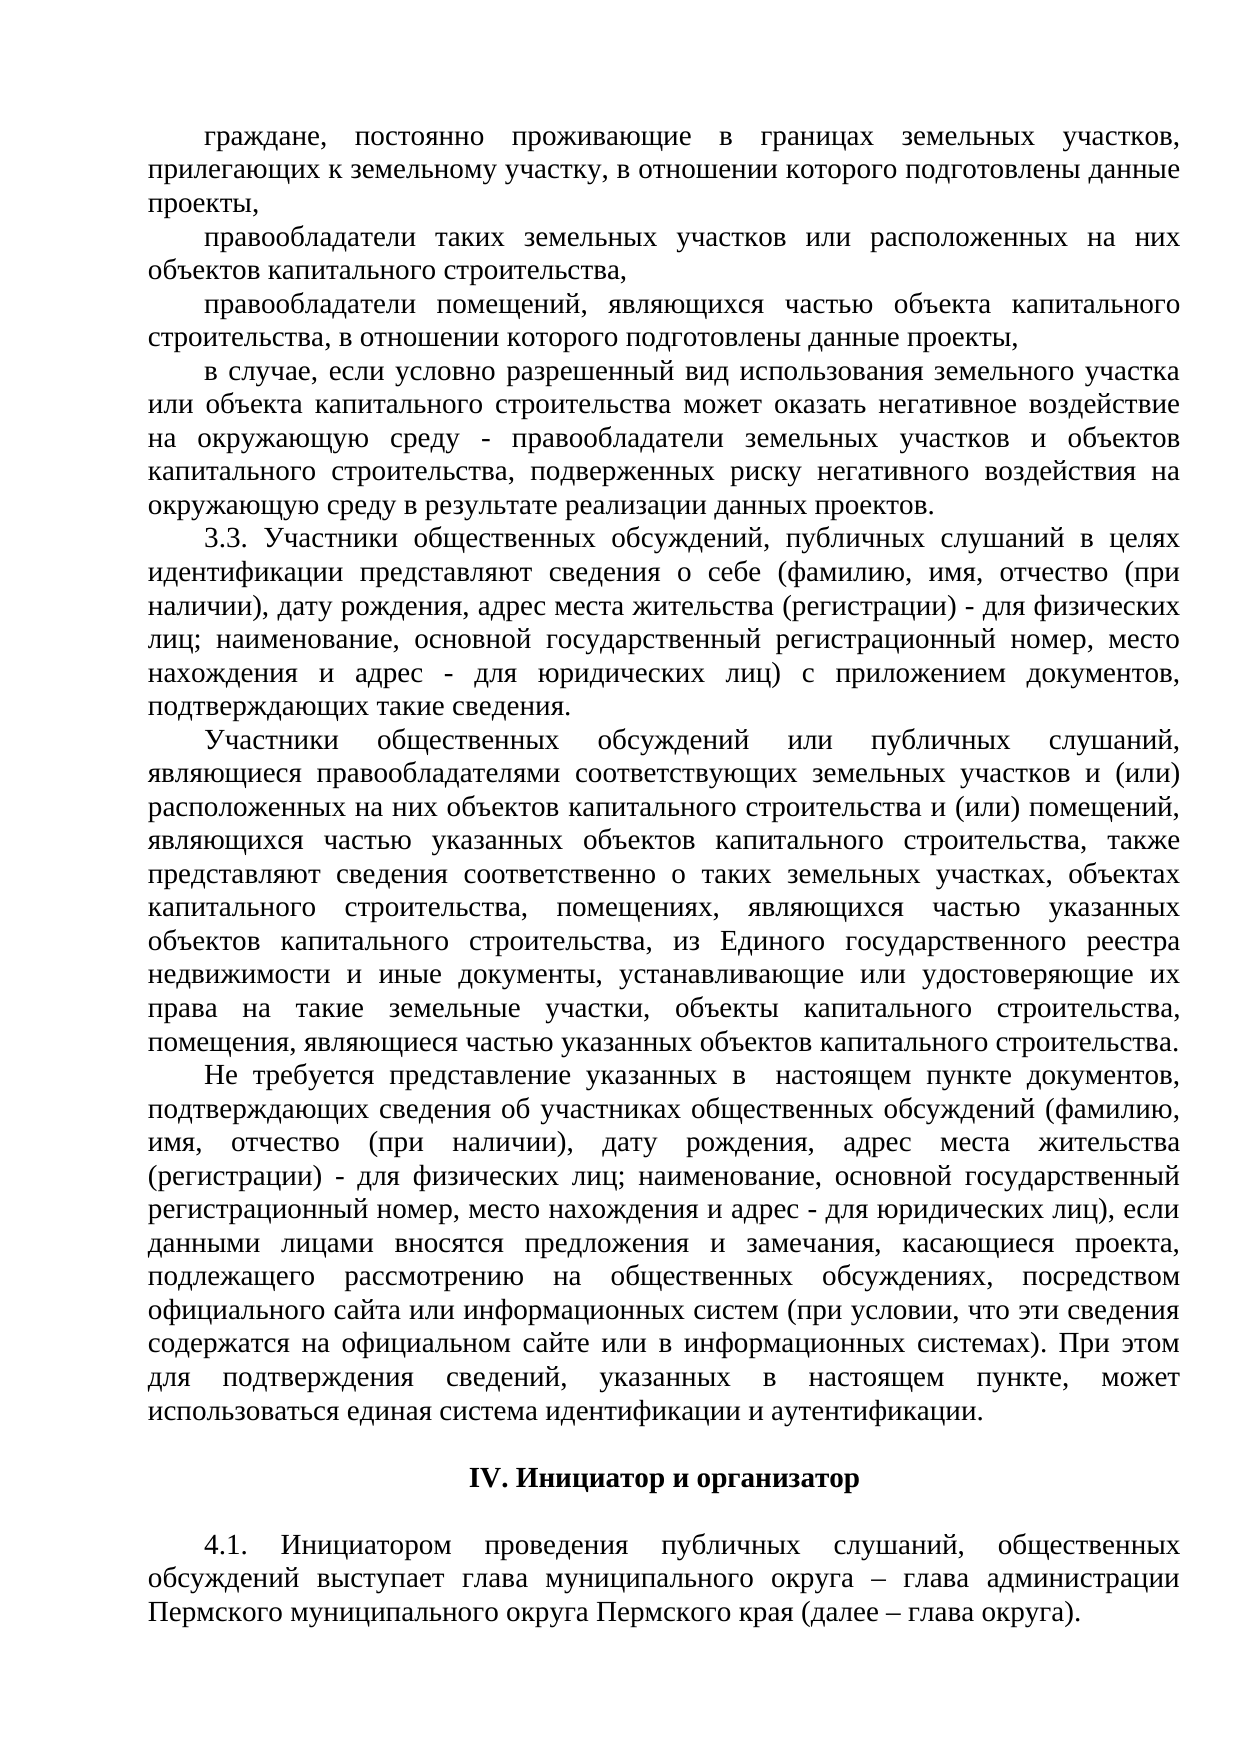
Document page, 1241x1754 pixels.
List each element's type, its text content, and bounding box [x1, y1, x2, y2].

text правообладатели помещений, являющихся частью объекта капитального строительства, в отношении которого подготовлены данные проекты, [148, 286, 1181, 353]
text Не требуется представление указанных в настоящем пункте документов, подтверждающих сведения об участниках общественных обсуждений (фамилию, имя, отчество (при наличии), дату рождения, адрес места жительства (регистрации) - для физических лиц; наименование, основной государственный регистрационный номер, место нахождения и адрес - для юридических лиц), если данными лицами вносятся предложения и замечания, касающиеся проекта, подлежащего рассмотрению на общественных обсуждениях, посредством официального сайта или информационных систем (при условии, что эти сведения содержатся на официальном сайте или в информационных системах). При этом для подтверждения сведений, указанных в настоящем пункте, может использоваться единая система идентификации и аутентификации. [148, 1057, 1181, 1426]
text правообладатели таких земельных участков или расположенных на них объектов капитального строительства, [148, 219, 1181, 286]
title IV. Инициатор и организатор [148, 1460, 1181, 1493]
text Участники общественных обсуждений или публичных слушаний, являющиеся правообладателями соответствующих земельных участков и (или) расположенных на них объектов капитального строительства и (или) помещений, являющихся частью указанных объектов капитального строительства, также представляют сведения соответственно о таких земельных участках, объектах капитального строительства, помещениях, являющихся частью указанных объектов капитального строительства, из Единого государственного реестра недвижимости и иные документы, устанавливающие или удостоверяющие их права на такие земельные участки, объекты капитального строительства, помещения, являющиеся частью указанных объектов капитального строительства. [148, 722, 1181, 1057]
text в случае, если условно разрешенный вид использования земельного участка или объекта капитального строительства может оказать негативное воздействие на окружающую среду - правообладатели земельных участков и объектов капитального строительства, подверженных риску негативного воздействия на окружающую среду в результате реализации данных проектов. [148, 353, 1181, 521]
text 3.3. Участники общественных обсуждений, публичных слушаний в целях идентификации представляют сведения о себе (фамилию, имя, отчество (при наличии), дату рождения, адрес места жительства (регистрации) - для физических лиц; наименование, основной государственный регистрационный номер, место нахождения и адрес - для юридических лиц) с приложением документов, подтверждающих такие сведения. [148, 521, 1181, 722]
text 4.1. Инициатором проведения публичных слушаний, общественных обсуждений выступает глава муниципального округа – глава администрации Пермского муниципального округа Пермского края (далее – глава округа). [148, 1527, 1181, 1627]
text граждане, постоянно проживающие в границах земельных участков, прилегающих к земельному участку, в отношении которого подготовлены данные проекты, [148, 118, 1181, 219]
